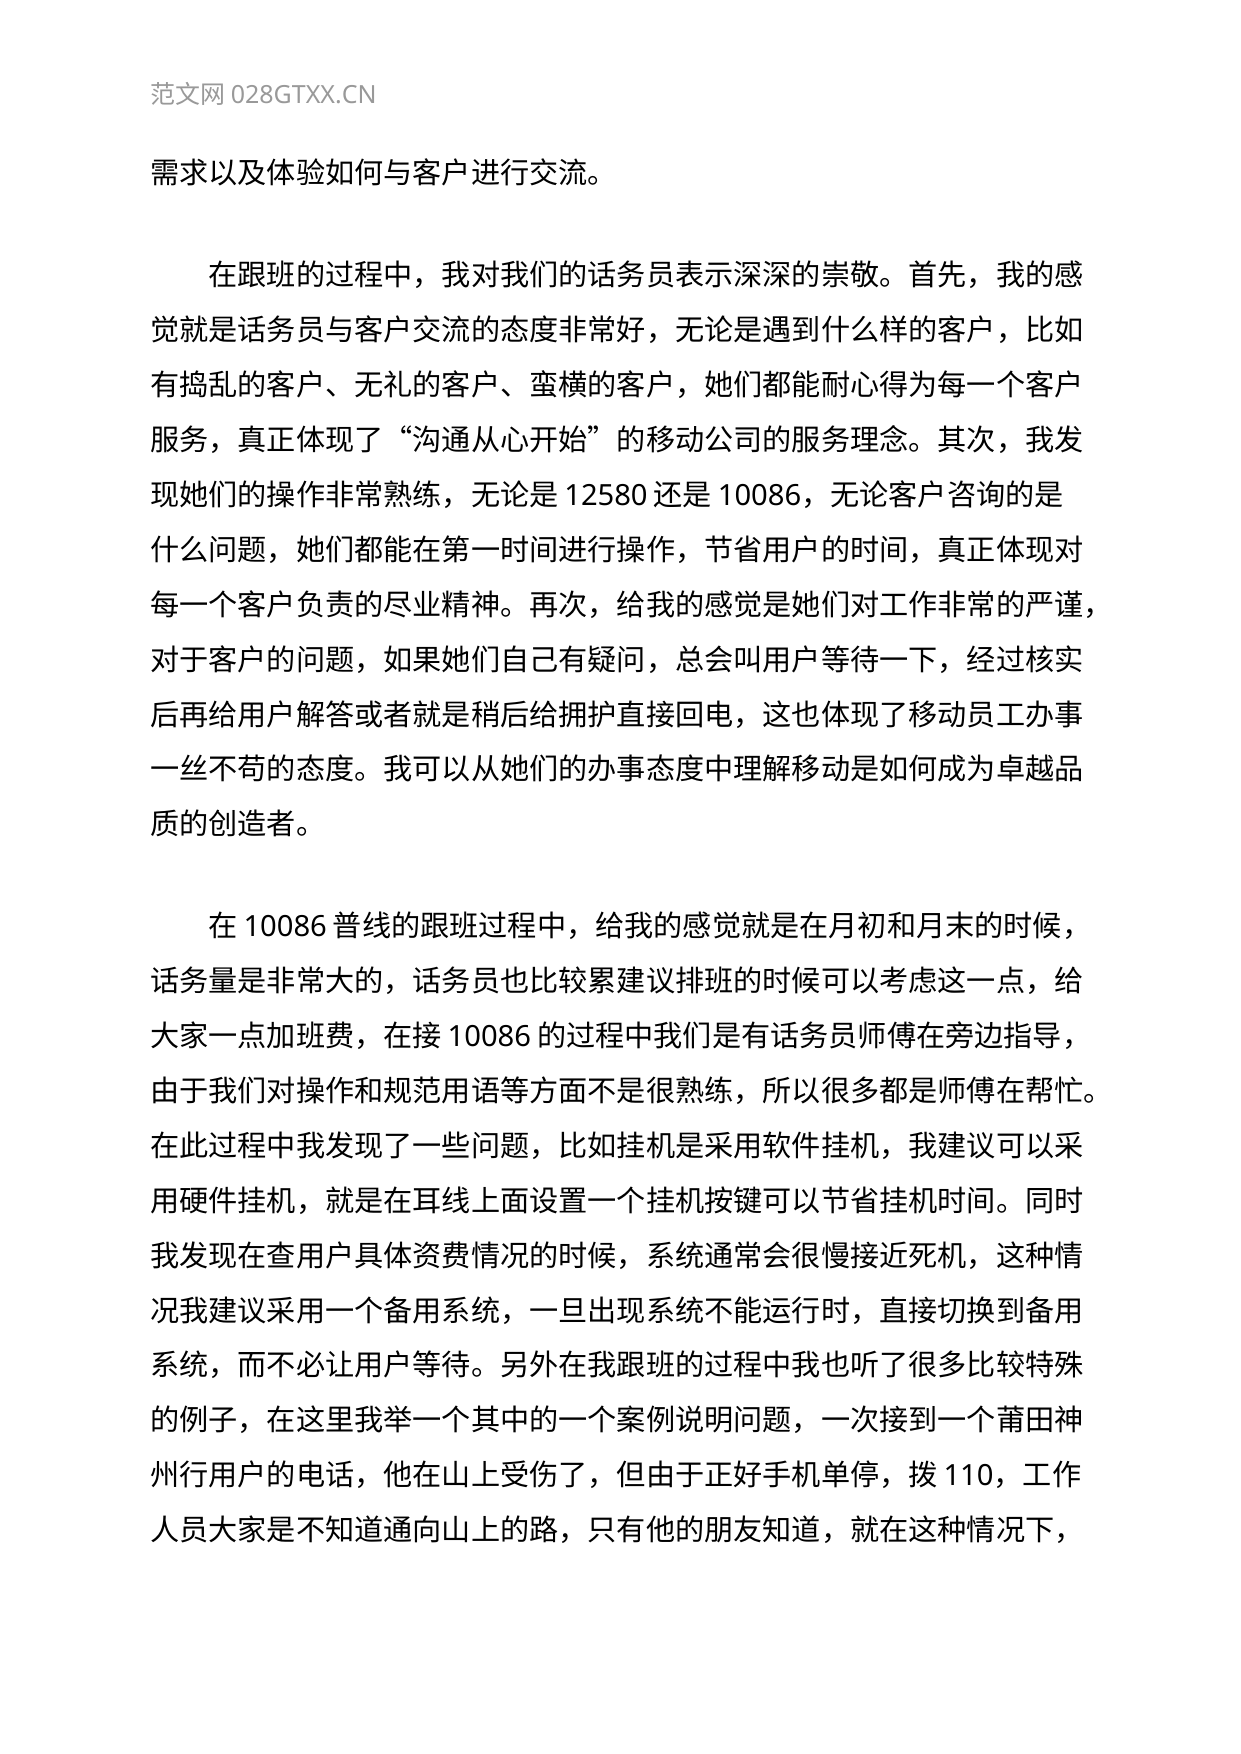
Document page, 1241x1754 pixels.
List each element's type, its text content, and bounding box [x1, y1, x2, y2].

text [150, 903, 1090, 1549]
text 在跟班的过程中，我对我们的话务员表示深深的崇敬。首先，我的感觉就是话务员与客户交流的态度非常好，无论是遇到什么样的客户，比如有捣乱的客户、无礼的客户、蛮横的客户，她们都能耐心得为每一个客户服务，真正体现了“沟通从心开始”的移动公司的服务理念。其次，我发现她们的操作非常熟练，无论是12580还是10086，无论客户咨询的是什么问题，她们都能在第一时间进行操作，节省用户的时间，真正体现对每一个客户负责的尽业精神。再次，给我的感觉是她们对工作非常的严谨，对于客户的问题，如果她们自己有疑问，总会叫用户等待一下，经过核实后再给用户解答或者就是稍后给拥护直接回电，这也体现了移动员工办事一丝不苟的态度。我可以从她们的办事态度中理解移动是如何成为卓越品质的创造者。 [150, 252, 1090, 843]
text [150, 150, 1090, 192]
